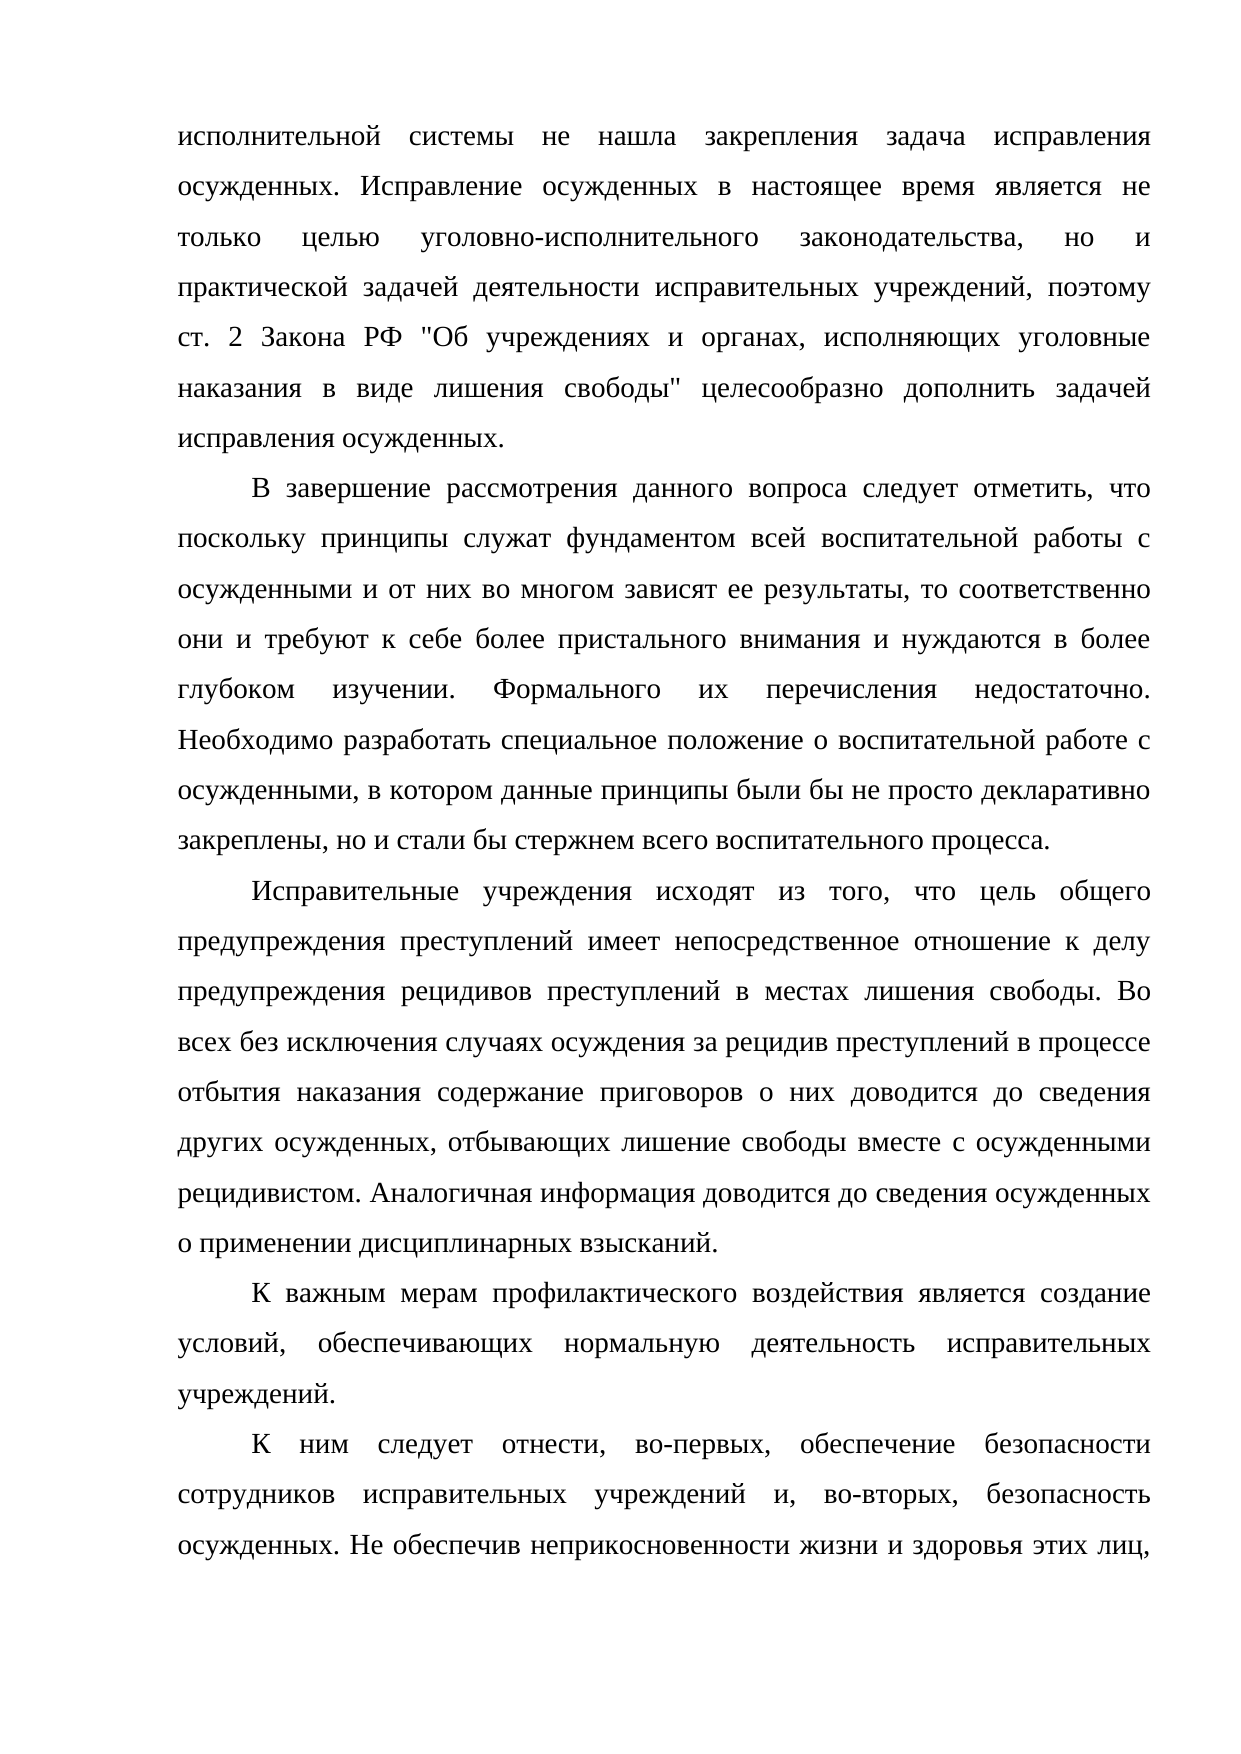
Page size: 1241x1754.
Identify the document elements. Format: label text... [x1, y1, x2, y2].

text В завершение рассмотрения данного вопроса следует отметить, что поскольку принципы служат фундаментом всей воспитательной работы с осужденными и от них во многом зависят ее результаты, то соответственно они и требуют к себе более пристального внимания и нуждаются в более глубоком изучении. Формального их перечисления недостаточно. Необходимо разработать специальное положение о воспитательной работе с осужденными, в котором данные принципы были бы не просто декларативно закреплены, но и стали бы стержнем всего воспитательного процесса. [177, 470, 1152, 856]
text К важным мерам профилактического воздействия является создание условий, обеспечивающих нормальную деятельность исправительных учреждений. [177, 1275, 1152, 1409]
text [177, 1426, 1152, 1560]
text Исправительные учреждения исходят из того, что цель общего предупреждения преступлений имеет непосредственное отношение к делу предупреждения рецидивов преступлений в местах лишения свободы. Во всех без исключения случаях осуждения за рецидив преступлений в процессе отбытия наказания содержание приговоров о них доводится до сведения других осужденных, отбывающих лишение свободы вместе с осужденными рецидивистом. Аналогичная информация доводится до сведения осужденных о применении дисциплинарных взысканий. [177, 873, 1152, 1258]
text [177, 118, 1152, 453]
